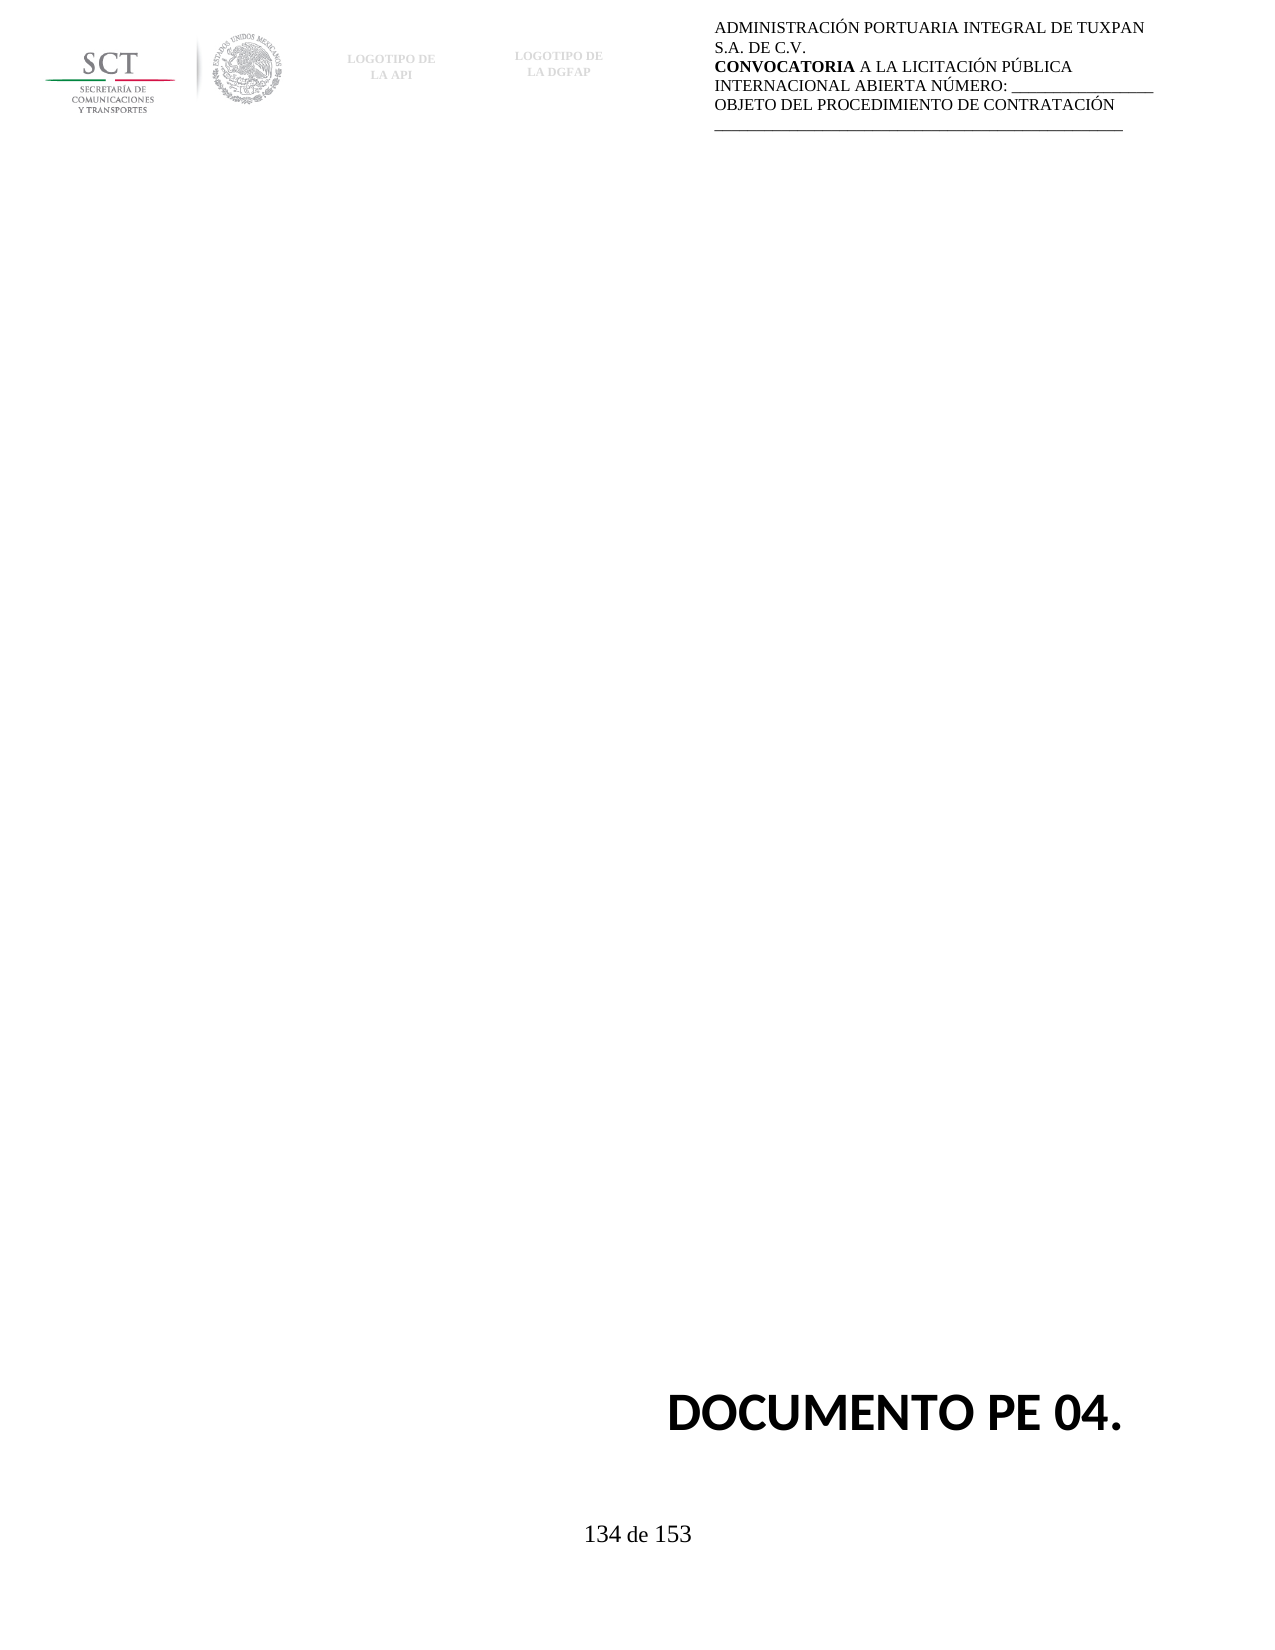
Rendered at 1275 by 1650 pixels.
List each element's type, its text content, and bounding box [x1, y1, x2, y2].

picture [32, 21, 289, 117]
text DOCUMENTO PE 04. [629, 1378, 1162, 1444]
